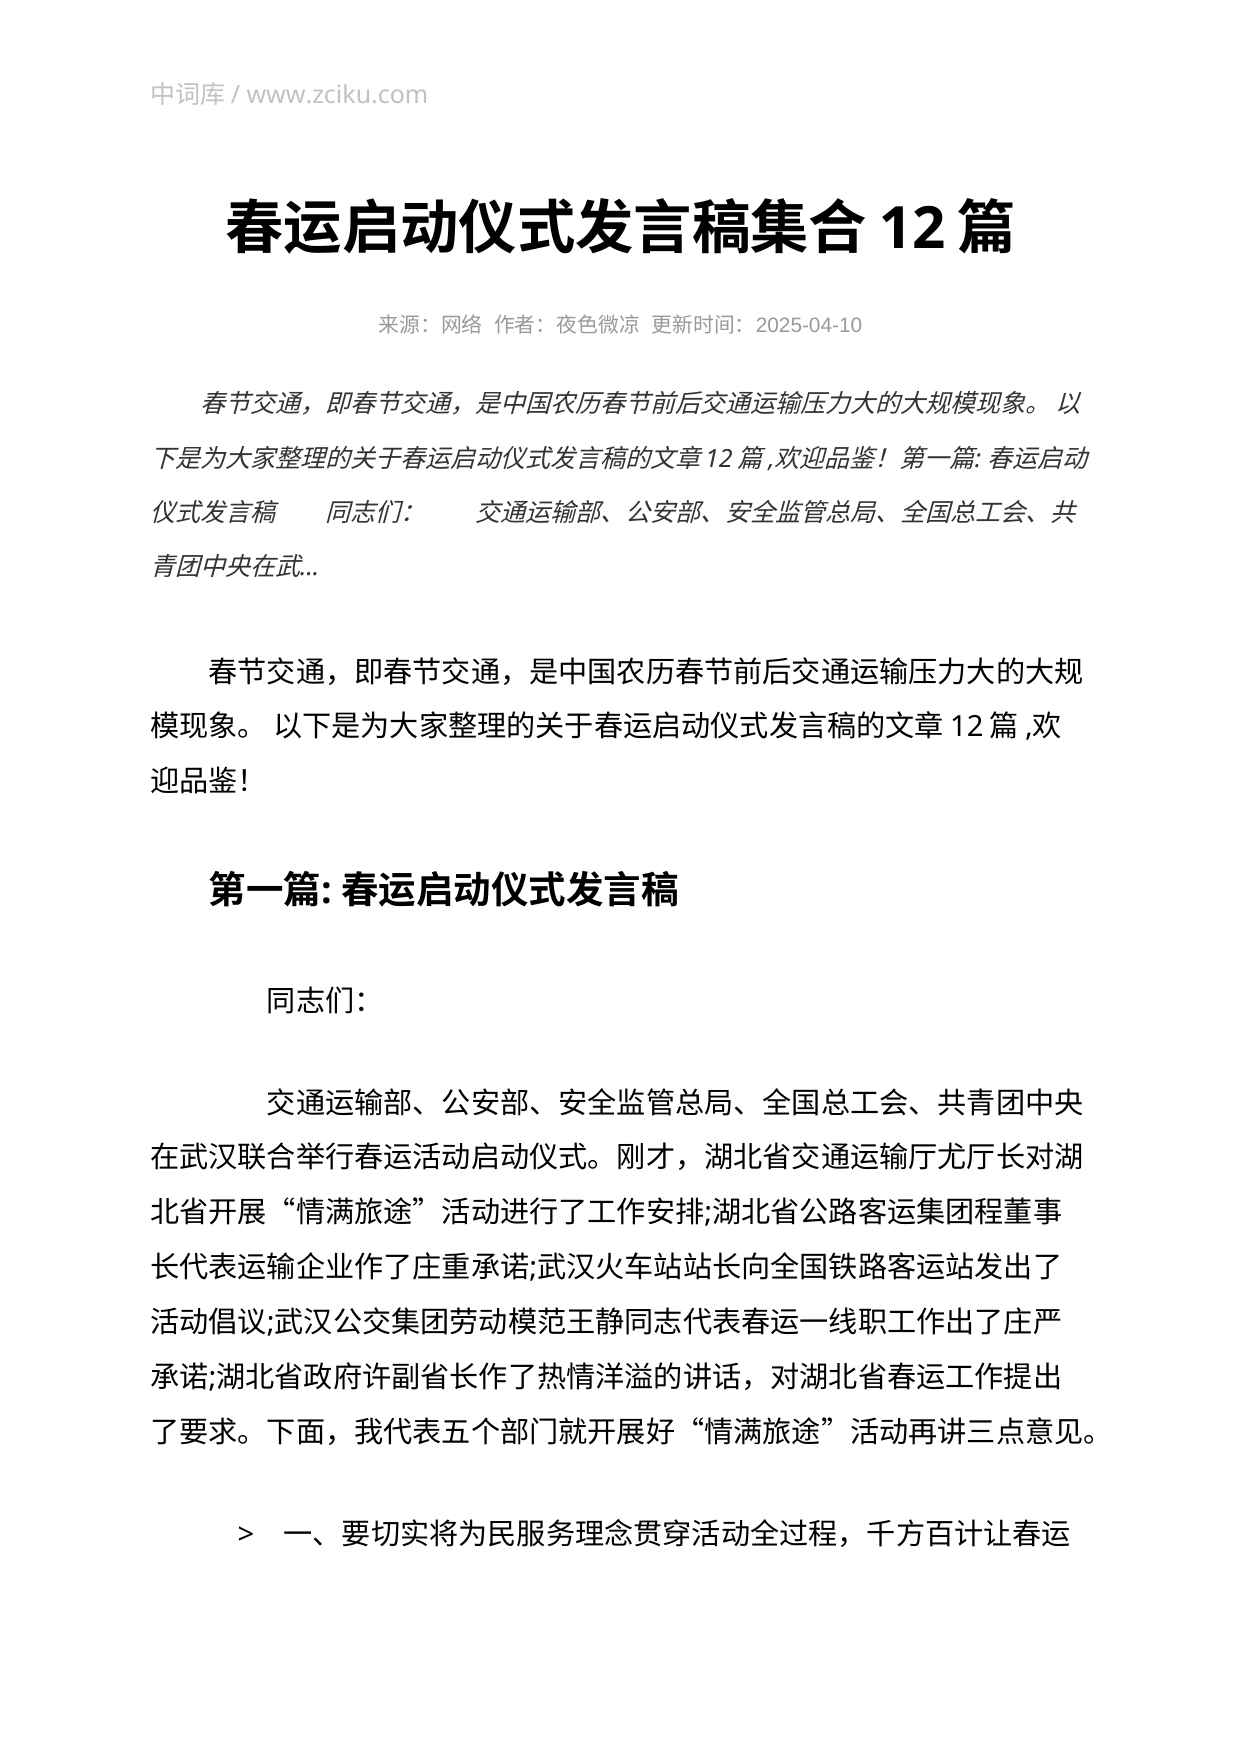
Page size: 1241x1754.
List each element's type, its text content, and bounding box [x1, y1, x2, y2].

text 第一篇: 春运启动仪式发言稿 [150, 860, 1090, 914]
subtitle 春运启动仪式发言稿集合12篇 [150, 181, 1090, 266]
text 春节交通，即春节交通，是中国农历春节前后交通运输压力大的大规模现象。 以下是为大家整理的关于春运启动仪式发言稿的文章12篇 ,欢迎品鉴！ [150, 648, 1090, 800]
text 来源：网络 作者：夜色微凉 更新时间：2025-04-10 [150, 313, 1090, 337]
text 交通运输部、公安部、安全监管总局、全国总工会、共青团中央在武汉联合举行春运活动启动仪式。刚才，湖北省交通运输厅尤厅长对湖北省开展“情满旅途”活动进行了工作安排;湖北省公路客运集团程董事长代表运输企业作了庄重承诺;武汉火车站站长向全国铁路客运站发出了活动倡议;武汉公交集团劳动模范王静同志代表春运一线职工作出了庄严承诺;湖北省政府许副省长作了热情洋溢的讲话，对湖北省春运工作提出了要求。下面，我代表五个部门就开展好“情满旅途”活动再讲三点意见。 [150, 1079, 1090, 1451]
text 春节交通，即春节交通，是中国农历春节前后交通运输压力大的大规模现象。 以下是为大家整理的关于春运启动仪式发言稿的文章12篇 ,欢迎品鉴！第一篇: 春运启动仪式发言稿 同志们： 交通运输部、公安部、安全监管总局、全国总工会、共青团中央在武... [150, 384, 1090, 583]
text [150, 1511, 1090, 1553]
text 同志们： [150, 977, 1090, 1020]
